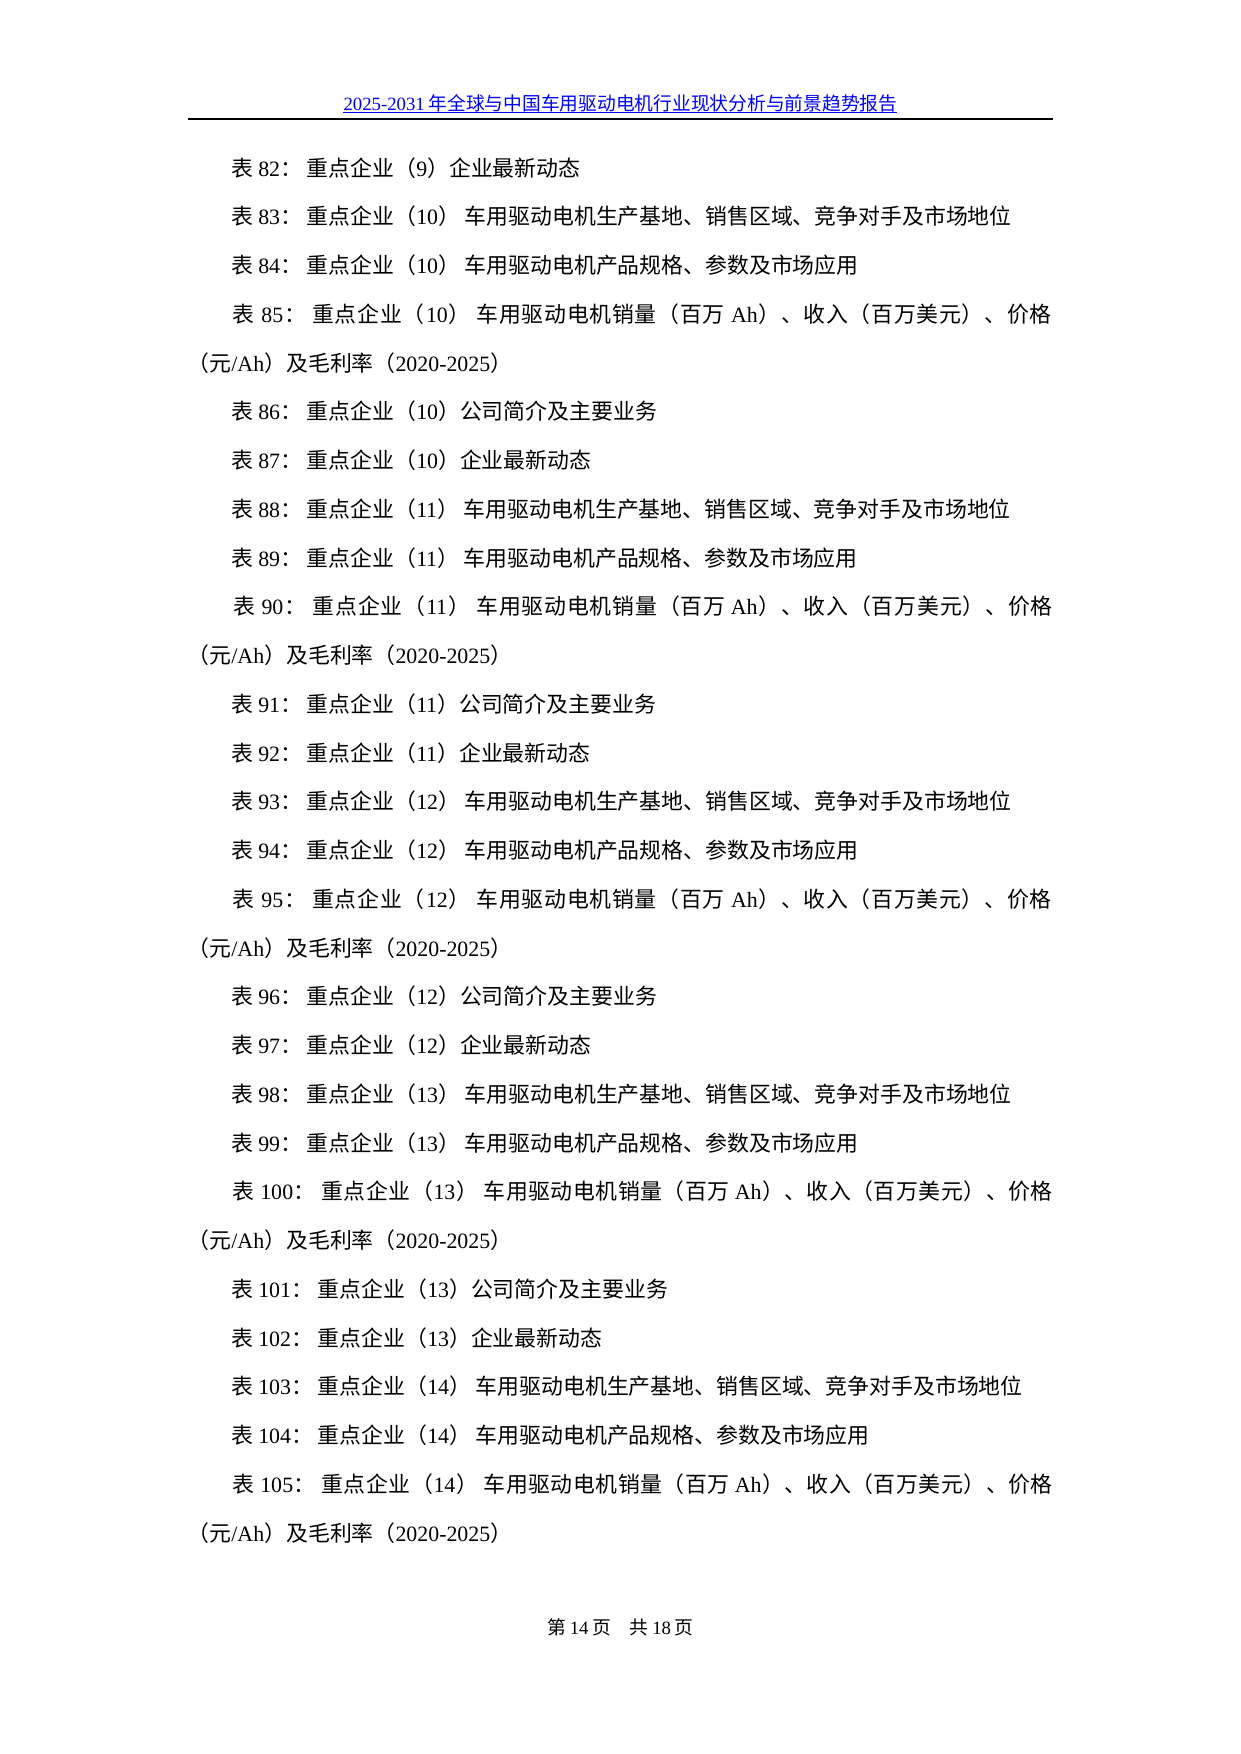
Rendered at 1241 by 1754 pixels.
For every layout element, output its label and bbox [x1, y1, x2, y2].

text [187, 150, 1053, 1548]
